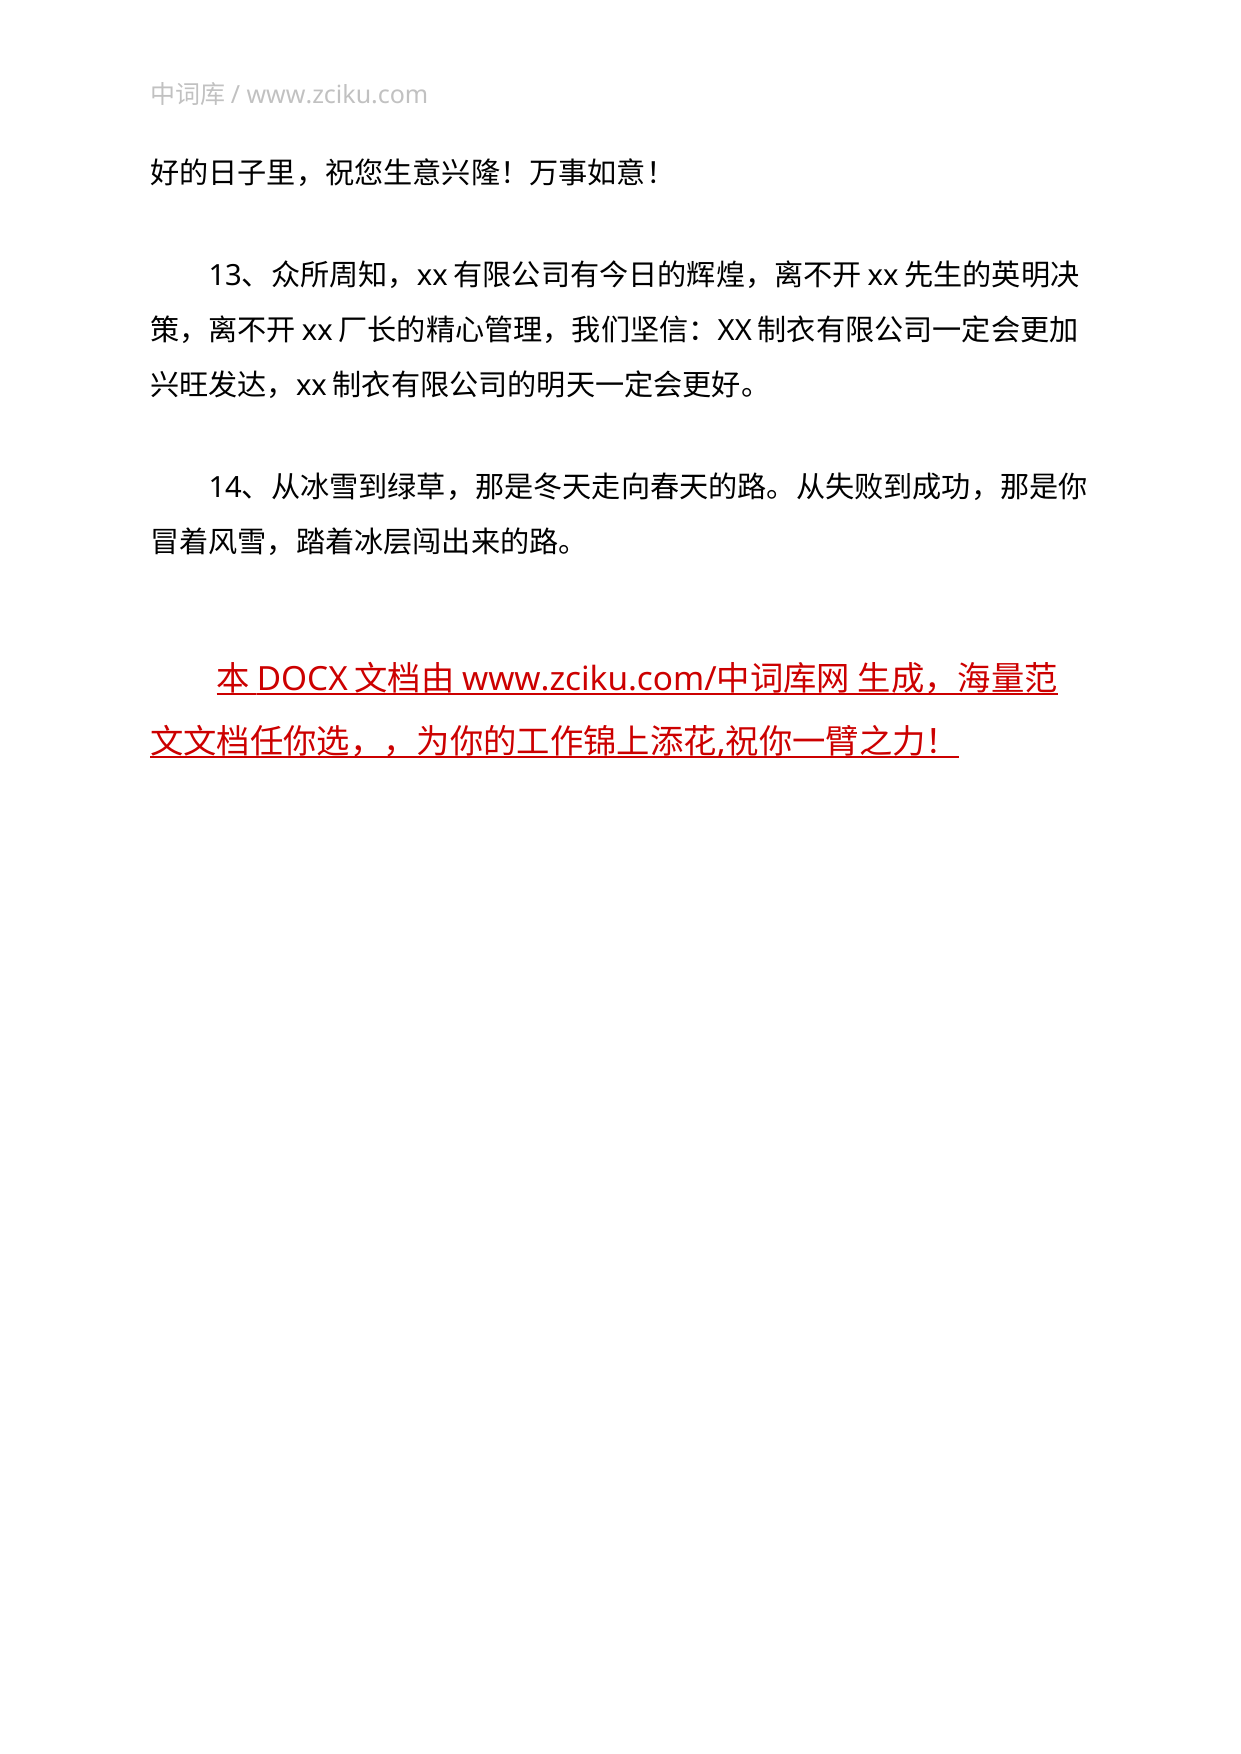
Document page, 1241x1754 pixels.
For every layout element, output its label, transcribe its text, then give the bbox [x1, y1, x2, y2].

text 13、众所周知，xx有限公司有今日的辉煌，离不开xx先生的英明决策，离不开xx厂长的精心管理，我们坚信：XX制衣有限公司一定会更加兴旺发达，xx制衣有限公司的明天一定会更好。 [150, 252, 1090, 404]
text 本DOCX文档由 www.zciku.com/中词库网 生成，海量范文文档任你选，，为你的工作锦上添花,祝你一臂之力！ [150, 652, 1090, 763]
text 14、从冰雪到绿草，那是冬天走向春天的路。从失败到成功，那是你冒着风雪，踏着冰层闯出来的路。 [150, 464, 1090, 561]
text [150, 150, 1090, 192]
